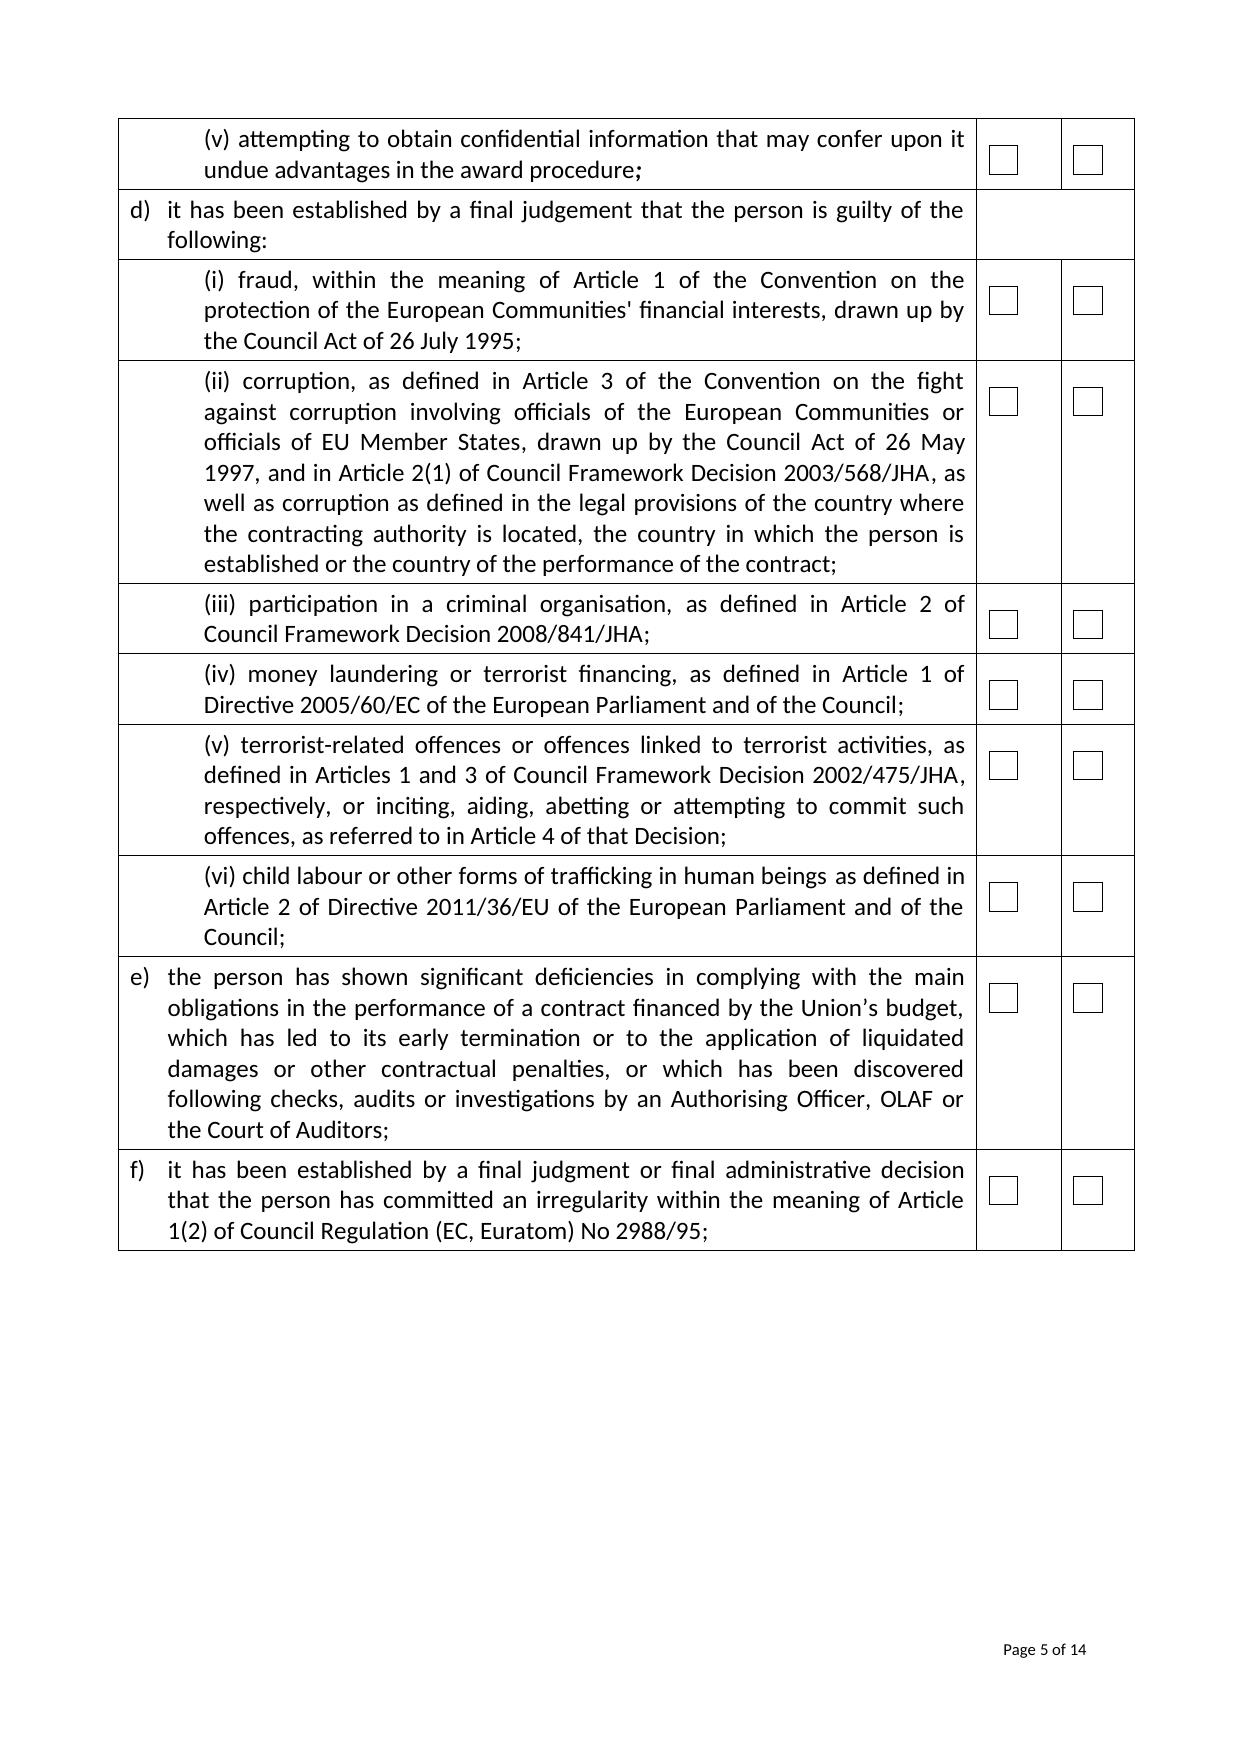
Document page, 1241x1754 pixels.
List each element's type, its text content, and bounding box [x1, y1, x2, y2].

table_cell [977, 361, 1061, 583]
table_cell [977, 584, 1061, 653]
table_cell [977, 260, 1061, 360]
table_cell (vi) child labour or other forms of trafficking in human beings as defined in Article 2 of Directive 2011/36/EU of the European Parliament and of the Council; [119, 856, 976, 956]
table_cell [1062, 260, 1134, 360]
table_cell [1062, 584, 1134, 653]
table_cell the person has shown significant deficiencies in complying with the main obligations in the performance of a contract financed by the Union’s budget, which has led to its early termination or to the application of liquidated damages or other contractual penalties, or which has been discovered following checks, audits or investigations by an Authorising Officer, OLAF or the Court of Auditors; [119, 957, 976, 1149]
table_cell it has been established by a final judgement that the person is guilty of the following: [119, 190, 976, 259]
table_cell it has been established by a final judgment or final administrative decision that the person has committed an irregularity within the meaning of Article 1(2) of Council Regulation (EC, Euratom) No 2988/95; [119, 1150, 976, 1249]
table_cell [1062, 725, 1134, 855]
table_cell [977, 725, 1061, 855]
table_header (v) attempting to obtain confidential information that may confer upon it undue advantages in the award procedure; [119, 119, 976, 188]
table_cell (i) fraud, within the meaning of Article 1 of the Convention on the protection of the European Communities' financial interests, drawn up by the Council Act of 26 July 1995; [119, 260, 976, 360]
table_header [977, 119, 1061, 188]
table_cell [977, 1150, 1061, 1249]
table_header [1062, 119, 1134, 188]
table_cell [1062, 361, 1134, 583]
table_cell [977, 190, 1134, 259]
table_cell (iii) participation in a criminal organisation, as defined in Article 2 of Council Framework Decision 2008/841/JHA; [119, 584, 976, 653]
table_cell (ii) corruption, as defined in Article 3 of the Convention on the fight against corruption involving officials of the European Communities or officials of EU Member States, drawn up by the Council Act of 26 May 1997, and in Article 2(1) of Council Framework Decision 2003/568/JHA, as well as corruption as defined in the legal provisions of the country where the contracting authority is located, the country in which the person is established or the country of the performance of the contract; [119, 361, 976, 583]
table_cell (v) terrorist-related offences or offences linked to terrorist activities, as defined in Articles 1 and 3 of Council Framework Decision 2002/475/JHA, respectively, or inciting, aiding, abetting or attempting to commit such offences, as referred to in Article 4 of that Decision; [119, 725, 976, 855]
table_cell [1062, 654, 1134, 724]
table_cell [977, 957, 1061, 1149]
table_cell [977, 654, 1061, 724]
table_cell [977, 856, 1061, 956]
table_cell (iv) money laundering or terrorist financing, as defined in Article 1 of Directive 2005/60/EC of the European Parliament and of the Council; [119, 654, 976, 724]
table_cell [1062, 1150, 1134, 1249]
table_cell [1062, 856, 1134, 956]
table_cell [1062, 957, 1134, 1149]
